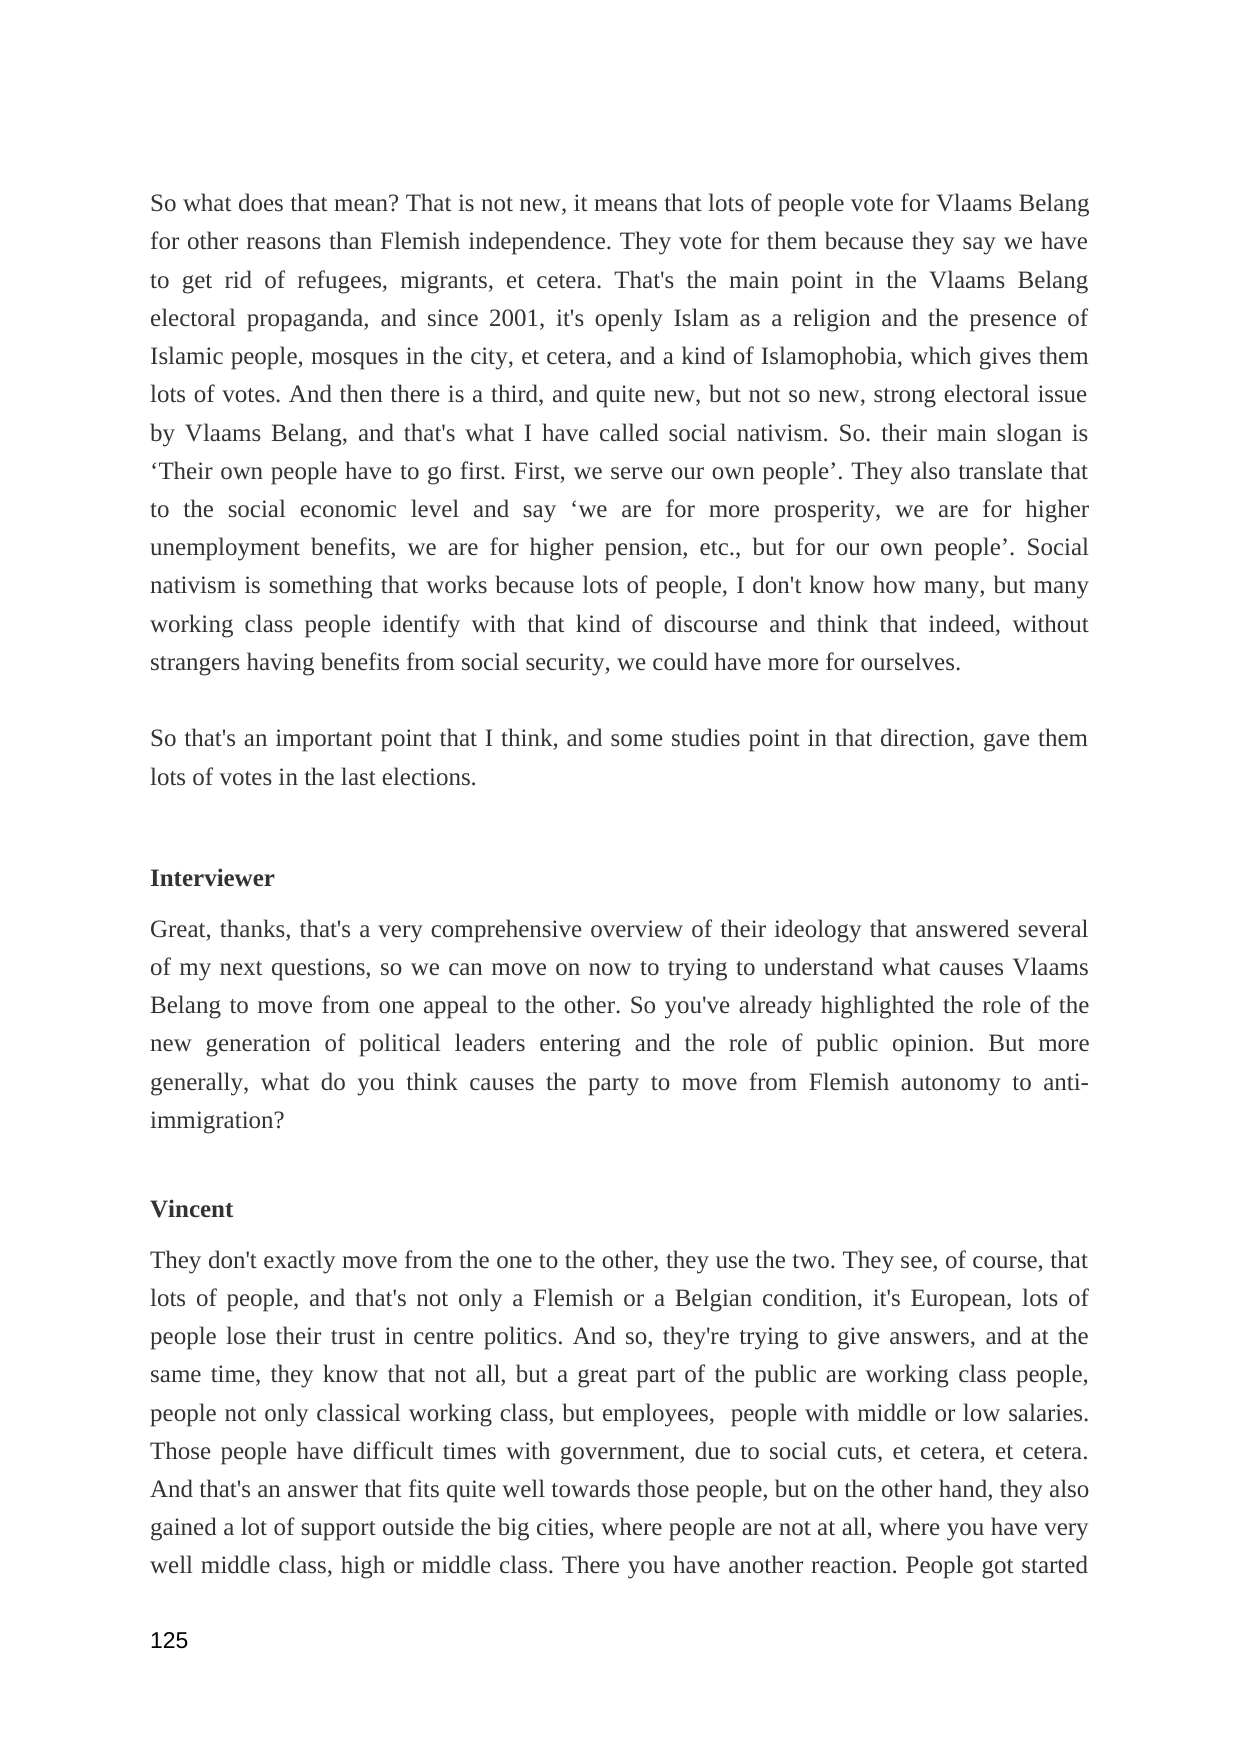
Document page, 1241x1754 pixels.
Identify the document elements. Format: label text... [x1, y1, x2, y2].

text So what does that mean? That is not new, it means that lots of people vote for Vlaams Belang for other reasons than Flemish independence. They vote for them because they say we have to get rid of refugees, migrants, et cetera. That's the main point in the Vlaams Belang electoral propaganda, and since 2001, it's openly Islam as a religion and the presence of Islamic people, mosques in the city, et cetera, and a kind of Islamophobia, which gives them lots of votes. And then there is a third, and quite new, but not so new, strong electoral issue by Vlaams Belang, and that's what I have called social nativism. So. their main slogan is ‘Their own people have to go first. First, we serve our own people’. They also translate that to the social economic level and say ‘we are for more prosperity, we are for higher unemployment benefits, we are for higher pension, etc., but for our own people’. Social nativism is something that works because lots of people, I don't know how many, but many working class people identify with that kind of discourse and think that indeed, without strangers having benefits from social security, we could have more for ourselves. [150, 188, 1090, 676]
subtitle Interviewer [150, 863, 1090, 892]
subtitle Vincent [150, 1194, 1090, 1223]
text Great, thanks, that's a very comprehensive overview of their ideology that answered several of my next questions, so we can move on now to trying to understand what causes Vlaams Belang to move from one appeal to the other. So you've already highlighted the role of the new generation of political leaders entering and the role of public opinion. But more generally, what do you think causes the party to move from Flemish autonomy to anti-immigration? [150, 914, 1090, 1134]
text So that's an important point that I think, and some studies point in that direction, gave them lots of votes in the last elections. [150, 723, 1090, 790]
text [150, 1245, 1090, 1579]
